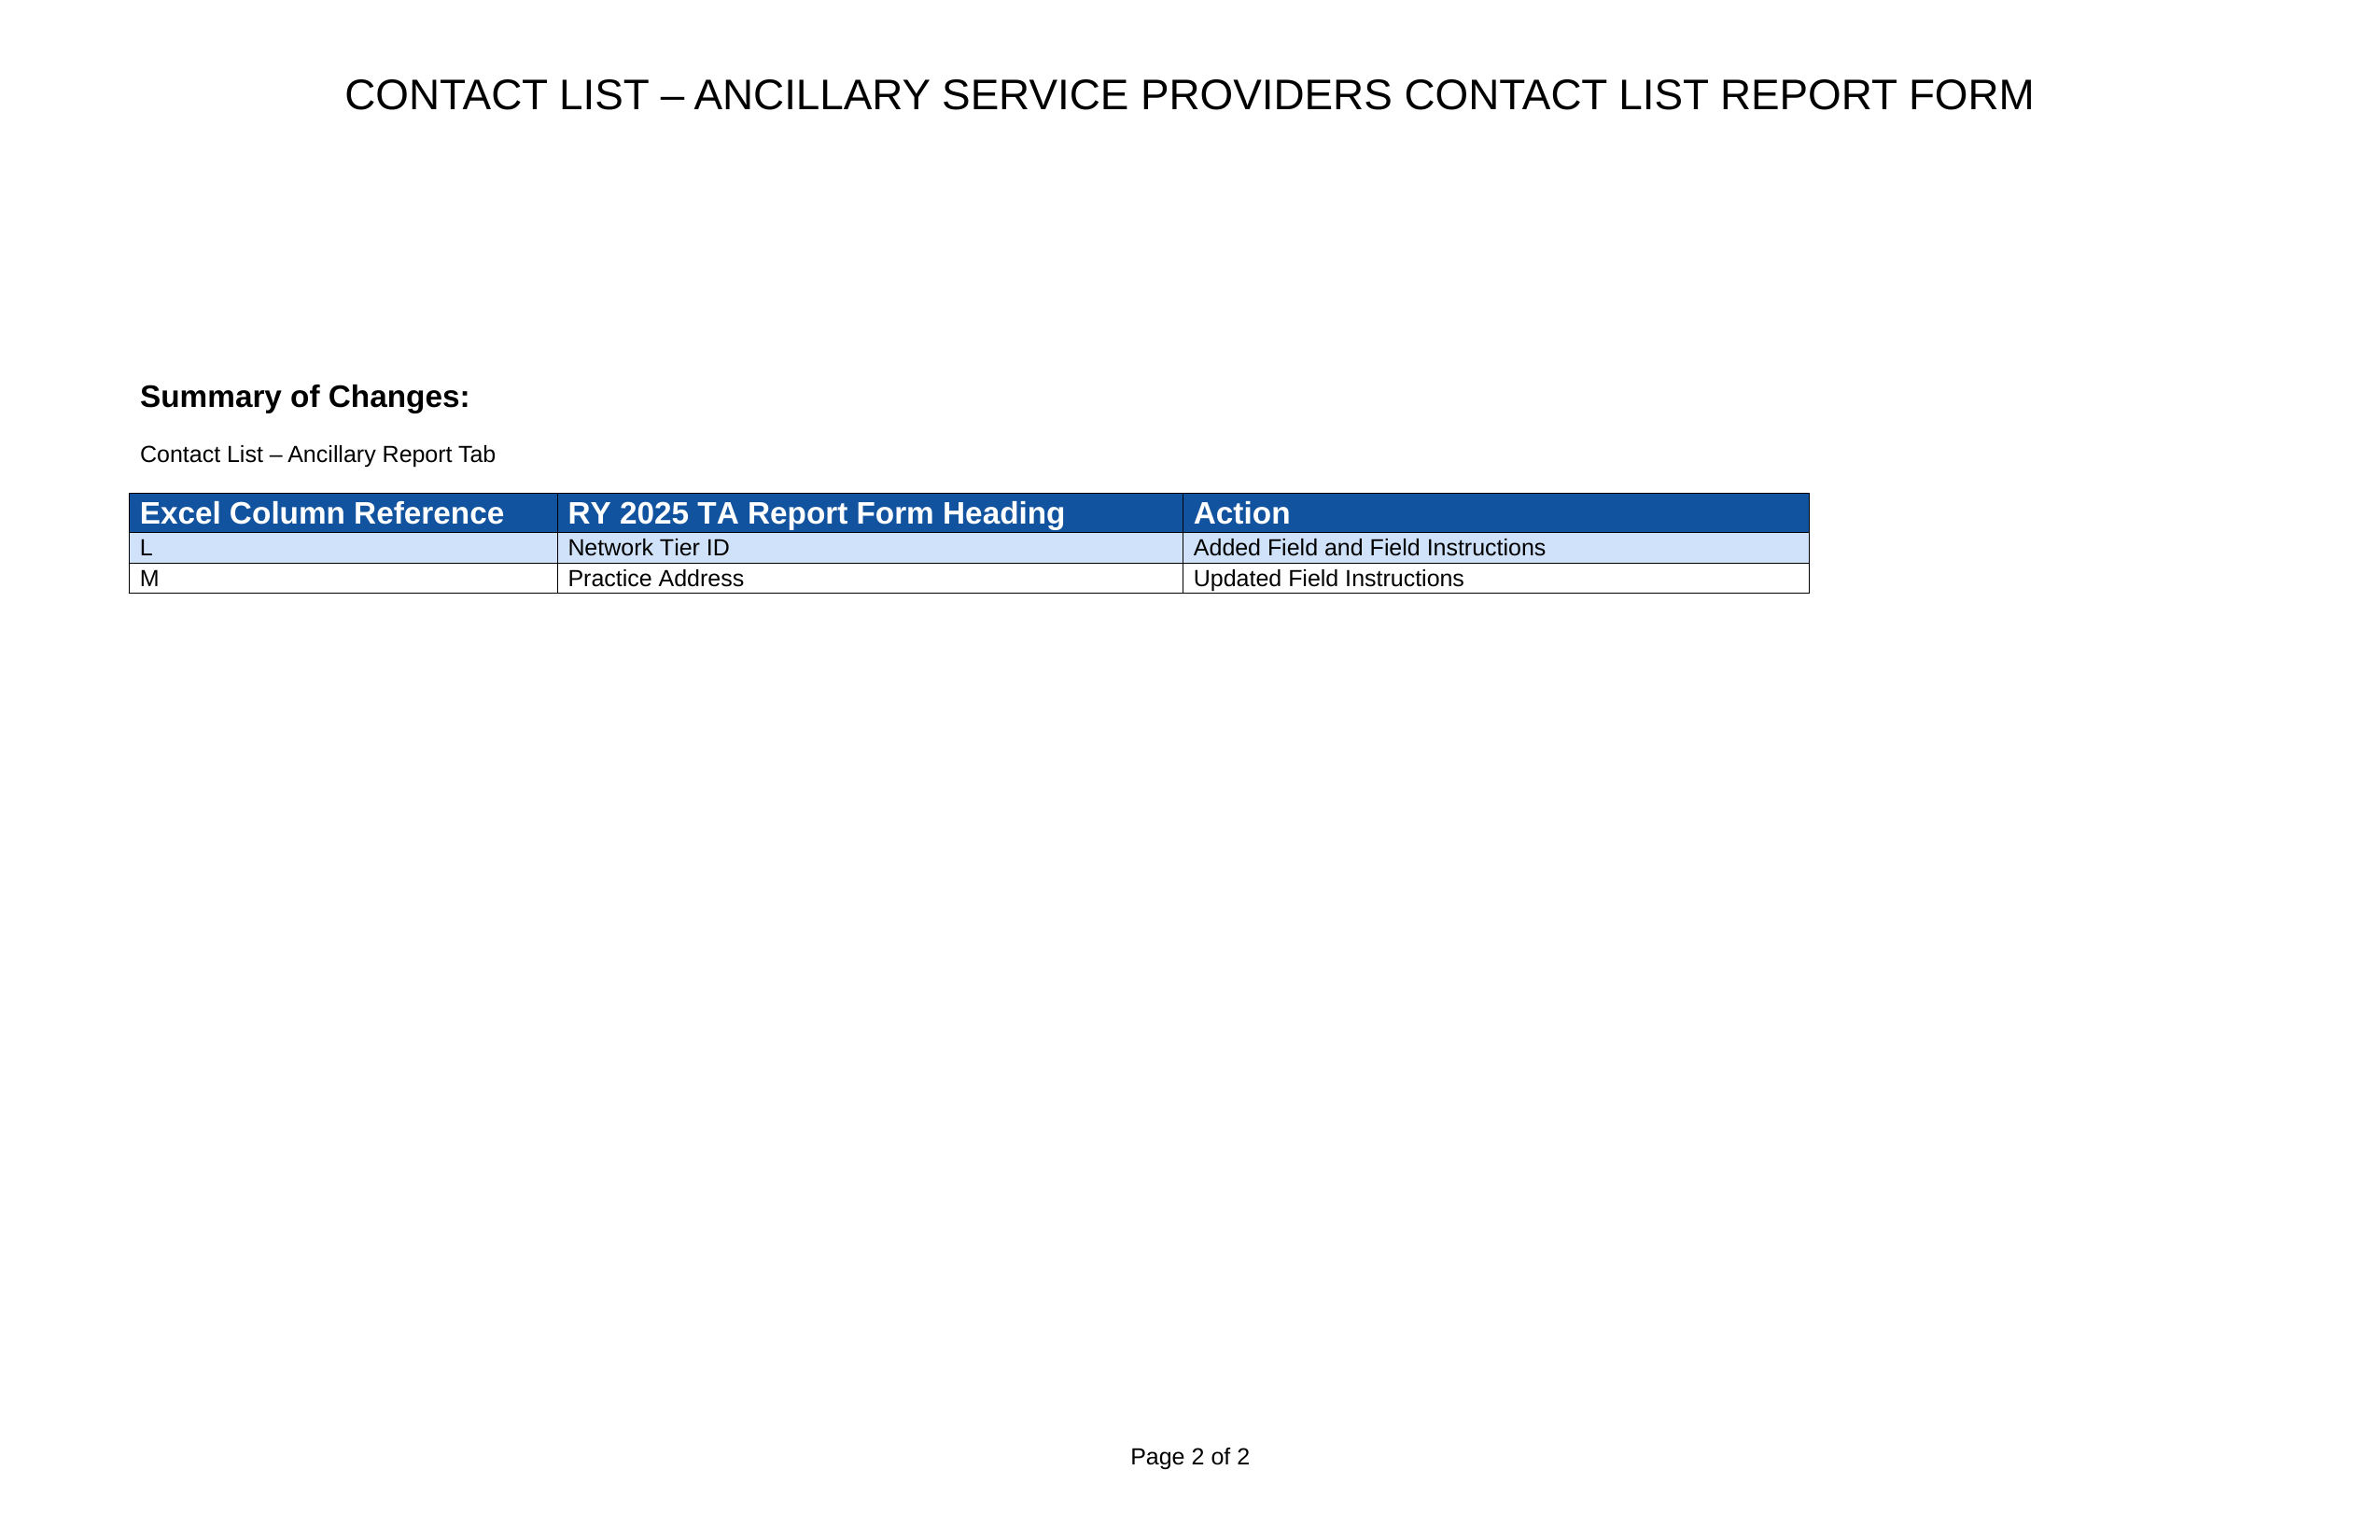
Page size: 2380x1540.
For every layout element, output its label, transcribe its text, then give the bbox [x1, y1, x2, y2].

table_cell Practice Address [558, 564, 1183, 593]
table_cell M [130, 564, 557, 593]
table_cell L [130, 533, 557, 563]
table_cell Network Tier ID [558, 533, 1183, 563]
table_cell Added Field and Field Instructions [1183, 533, 1809, 563]
table_header RY 2025 TA Report Form Heading [558, 494, 1183, 532]
table_header Excel Column Reference [130, 494, 557, 532]
table_header Action [1183, 494, 1809, 532]
text Summary of Changes: [140, 378, 2240, 413]
text Contact List – Ancillary Report Tab [140, 440, 2240, 467]
table_cell Updated Field Instructions [1183, 564, 1809, 593]
